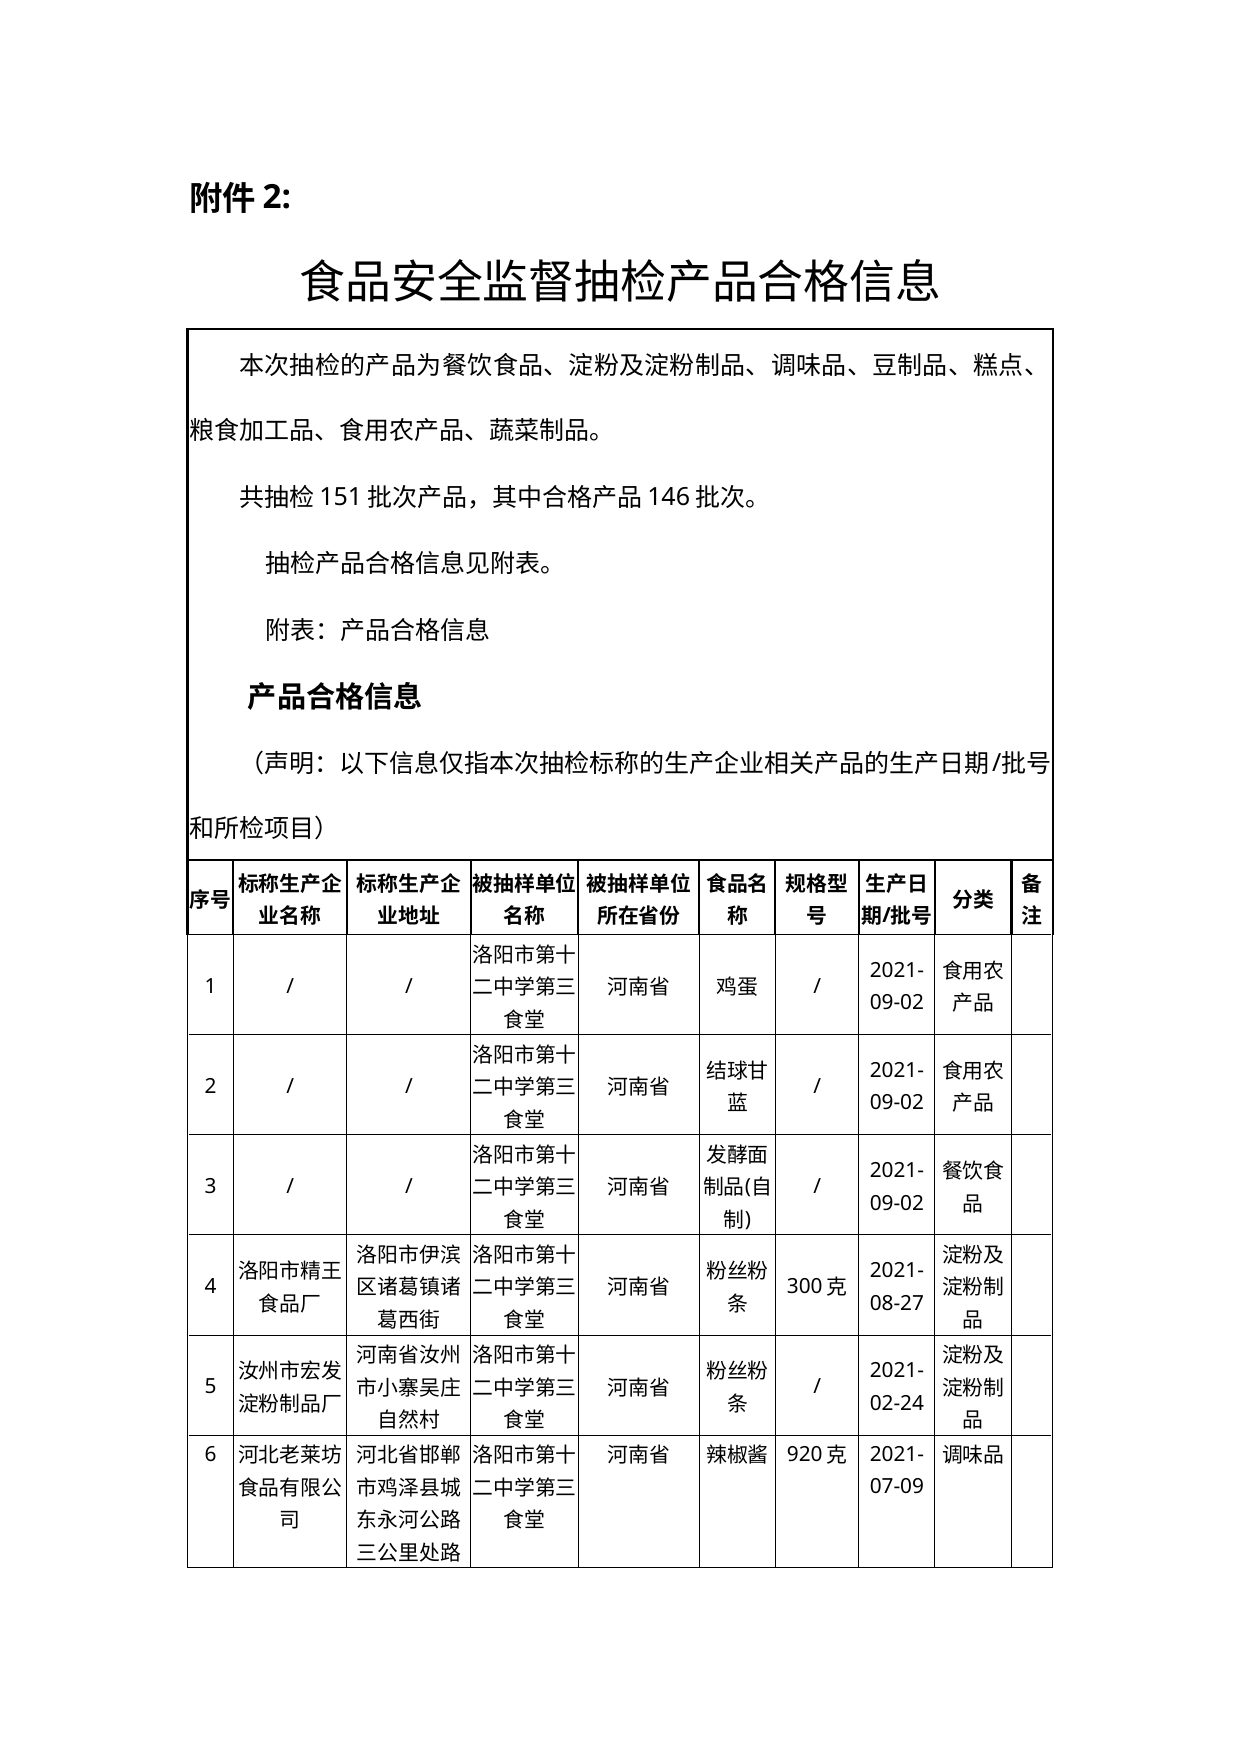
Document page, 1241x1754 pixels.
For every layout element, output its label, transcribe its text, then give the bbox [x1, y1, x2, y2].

table_cell 2021-09-02 [859, 1035, 934, 1134]
table_cell 共抽检151批次产品，其中合格产品146批次。 [189, 461, 1052, 528]
table_cell 6 [188, 1435, 233, 1567]
table_cell 河南省汝州市小寨吴庄自然村 [347, 1336, 470, 1434]
table_cell 标称生产企业地址 [348, 861, 470, 934]
table_cell / [776, 1336, 858, 1434]
table_cell / [234, 1135, 346, 1234]
table_cell 产品合格信息 [189, 661, 1052, 727]
table_cell 洛阳市第十二中学第三食堂 [471, 1135, 578, 1234]
table_cell / [234, 935, 346, 1034]
table_header 附件2: [188, 162, 1053, 228]
table_cell 被抽样单位所在省份 [579, 861, 698, 934]
table_cell 规格型号 [776, 861, 858, 934]
table_cell 5 [188, 1335, 233, 1434]
table_cell [1012, 1034, 1052, 1134]
table_cell 本次抽检的产品为餐饮食品、淀粉及淀粉制品、调味品、豆制品、糕点、粮食加工品、食用农产品、蔬菜制品。 [189, 330, 1052, 461]
table_cell 河北老莱坊食品有限公司 [234, 1436, 346, 1567]
table_cell 2021-02-24 [859, 1336, 934, 1434]
table_cell 辣椒酱 [700, 1436, 775, 1567]
table_cell / [347, 1135, 470, 1234]
table_cell 发酵面制品(自制) [700, 1135, 775, 1234]
table_cell 洛阳市第十二中学第三食堂 [471, 1035, 578, 1134]
table_cell 被抽样单位名称 [472, 861, 577, 934]
table_cell 河南省 [579, 1436, 699, 1567]
table_cell / [347, 935, 470, 1034]
table_cell / [776, 1135, 858, 1234]
table_cell 河南省 [579, 1235, 699, 1334]
table_cell 洛阳市第十二中学第三食堂 [471, 935, 578, 1034]
table_cell 分类 [936, 861, 1010, 934]
table_cell 4 [188, 1234, 233, 1334]
table_cell 生产日期/批号 [860, 861, 934, 934]
table_cell 淀粉及淀粉制品 [935, 1235, 1011, 1334]
table_cell 抽检产品合格信息见附表。 [189, 528, 1052, 594]
table_cell 920克 [776, 1436, 858, 1567]
table_cell 食品名称 [700, 861, 774, 934]
table_cell 调味品 [935, 1436, 1011, 1567]
table_cell 洛阳市第十二中学第三食堂 [471, 1235, 578, 1334]
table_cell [347, 1436, 470, 1567]
table_cell [1012, 934, 1052, 1034]
table_cell 备注 [1013, 861, 1052, 934]
table_cell / [776, 1035, 858, 1134]
table_cell 2021-07-09 [859, 1436, 934, 1567]
table_cell [1012, 1134, 1052, 1234]
table_cell 2021-09-02 [859, 935, 934, 1034]
table_cell 洛阳市第十二中学第三食堂 [471, 1336, 578, 1434]
table_cell [1012, 1234, 1052, 1334]
table_cell [1012, 1335, 1052, 1434]
table_cell 河南省 [579, 1035, 699, 1134]
table_cell 粉丝粉条 [700, 1235, 775, 1334]
table_cell 汝州市宏发淀粉制品厂 [234, 1336, 346, 1434]
table_cell 鸡蛋 [700, 935, 775, 1034]
table_cell （声明：以下信息仅指本次抽检标称的生产企业相关产品的生产日期/批号和所检项目） [189, 728, 1052, 859]
table_cell [1012, 1435, 1052, 1567]
table_cell 河南省 [579, 1135, 699, 1234]
table_cell 餐饮食品 [935, 1135, 1011, 1234]
table_cell 附表：产品合格信息 [189, 594, 1052, 661]
table_cell 食用农产品 [935, 1035, 1011, 1134]
table_cell 300克 [776, 1235, 858, 1334]
table_cell 2021-09-02 [859, 1135, 934, 1234]
table_cell 洛阳市精王食品厂 [234, 1235, 346, 1334]
table_cell 食品安全监督抽检产品合格信息 [188, 229, 1053, 328]
table_cell 洛阳市伊滨区诸葛镇诸葛西街 [347, 1235, 470, 1334]
table_cell 河南省 [579, 1336, 699, 1434]
table_cell / [347, 1035, 470, 1134]
table_cell 1 [188, 935, 233, 1034]
table_cell 3 [188, 1134, 233, 1234]
table_cell 2 [188, 1034, 233, 1134]
table_cell / [234, 1035, 346, 1134]
table_cell 食用农产品 [935, 935, 1011, 1034]
table_cell 河南省 [579, 935, 699, 1034]
table_cell 淀粉及淀粉制品 [935, 1336, 1011, 1434]
table_cell / [776, 935, 858, 1034]
table_cell 2021-08-27 [859, 1235, 934, 1334]
table_cell 粉丝粉条 [700, 1336, 775, 1434]
table_cell 标称生产企业名称 [234, 861, 346, 934]
table_cell 序号 [189, 861, 232, 934]
table_cell 洛阳市第十二中学第三食堂 [471, 1436, 578, 1567]
table_cell 结球甘蓝 [700, 1035, 775, 1134]
